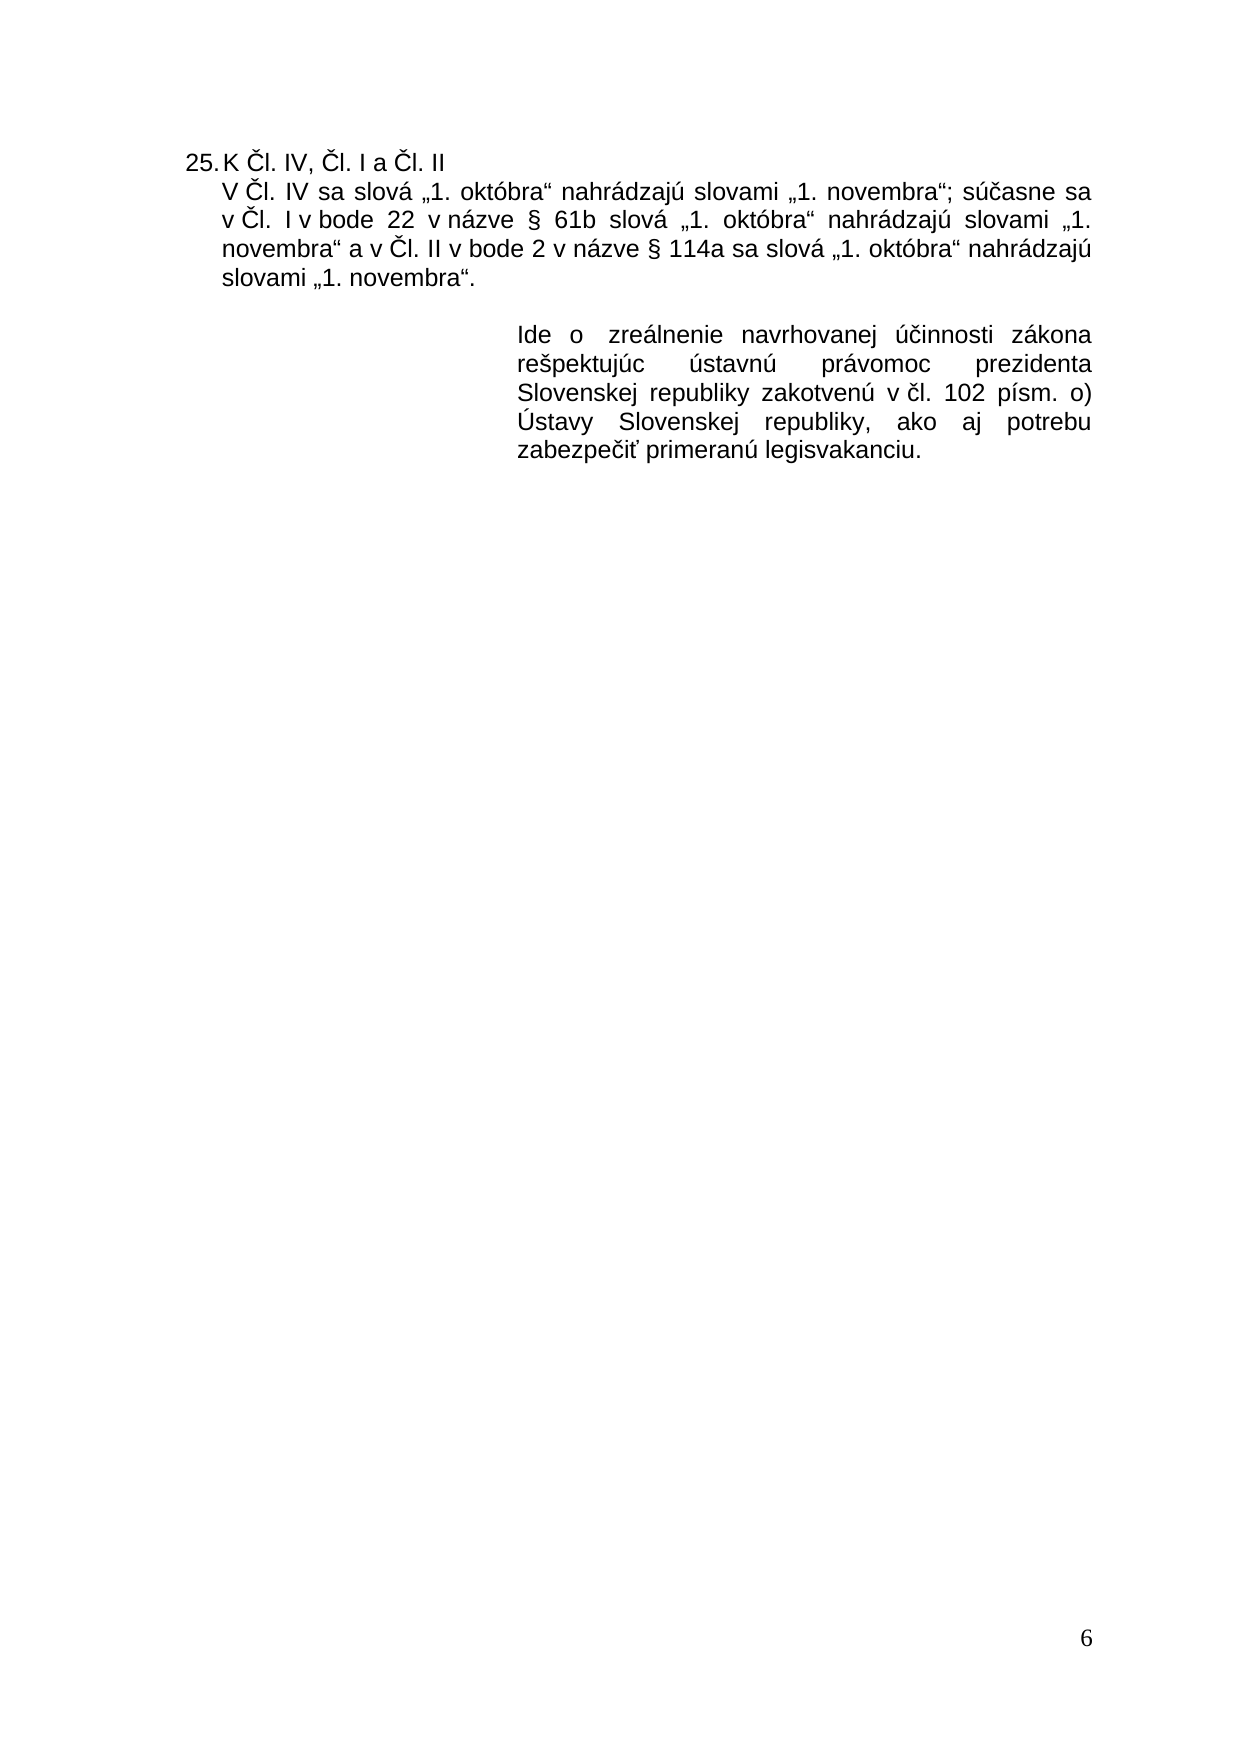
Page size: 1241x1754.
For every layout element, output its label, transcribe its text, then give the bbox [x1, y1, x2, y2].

text V Čl. IV sa slová „1. októbra“ nahrádzajú slovami „1. novembra“; súčasne sa v Čl. I v bode 22 v názve § 61b slová „1. októbra“ nahrádzajú slovami „1. novembra“ a v Čl. II v bode 2 v názve § 114a sa slová „1. októbra“ nahrádzajú slovami „1. novembra“. [222, 176, 1092, 291]
text Ide o zreálnenie navrhovanej účinnosti zákona rešpektujúc ústavnú právomoc prezidenta Slovenskej republiky zakotvenú v čl. 102 písm. o) Ústavy Slovenskej republiky, ako aj potrebu zabezpečiť primeranú legisvakanciu. [148, 320, 1092, 464]
list K Čl. IV, Čl. I a Čl. II [185, 148, 1092, 176]
